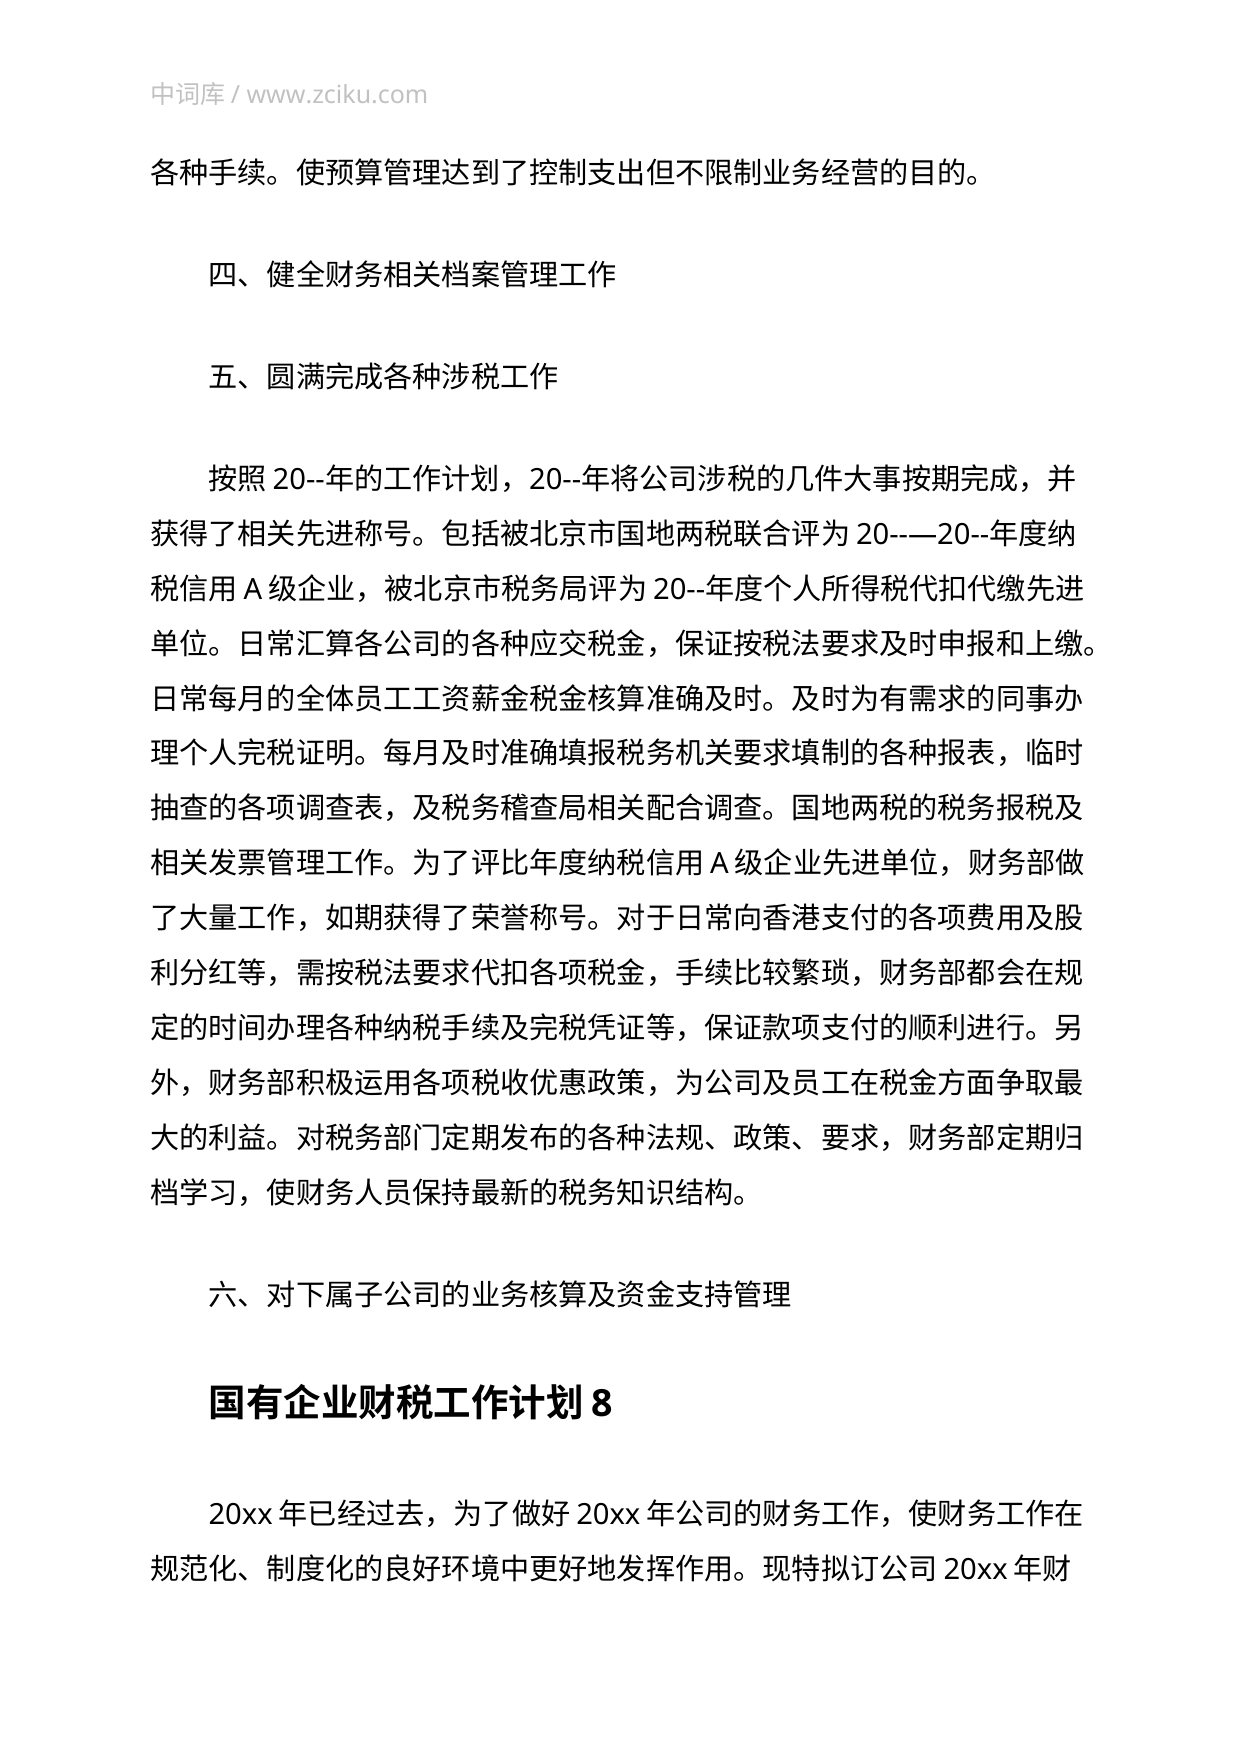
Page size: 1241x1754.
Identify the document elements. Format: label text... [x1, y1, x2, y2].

text 六、对下属子公司的业务核算及资金支持管理 [150, 1271, 1090, 1313]
text 五、圆满完成各种涉税工作 [150, 353, 1090, 396]
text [150, 1491, 1090, 1588]
text 按照20--年的工作计划，20--年将公司涉税的几件大事按期完成，并获得了相关先进称号。包括被北京市国地两税联合评为20--—20--年度纳税信用A级企业，被北京市税务局评为20--年度个人所得税代扣代缴先进单位。日常汇算各公司的各种应交税金，保证按税法要求及时申报和上缴。日常每月的全体员工工资薪金税金核算准确及时。及时为有需求的同事办理个人完税证明。每月及时准确填报税务机关要求填制的各种报表，临时抽查的各项调查表，及税务稽查局相关配合调查。国地两税的税务报税及相关发票管理工作。为了评比年度纳税信用A级企业先进单位，财务部做了大量工作，如期获得了荣誉称号。对于日常向香港支付的各项费用及股利分红等，需按税法要求代扣各项税金，手续比较繁琐，财务部都会在规定的时间办理各种纳税手续及完税凭证等，保证款项支付的顺利进行。另外，财务部积极运用各项税收优惠政策，为公司及员工在税金方面争取最大的利益。对税务部门定期发布的各种法规、政策、要求，财务部定期归档学习，使财务人员保持最新的税务知识结构。 [150, 455, 1090, 1212]
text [150, 150, 1090, 192]
text 四、健全财务相关档案管理工作 [150, 252, 1090, 294]
text 国有企业财税工作计划8 [150, 1373, 1090, 1427]
